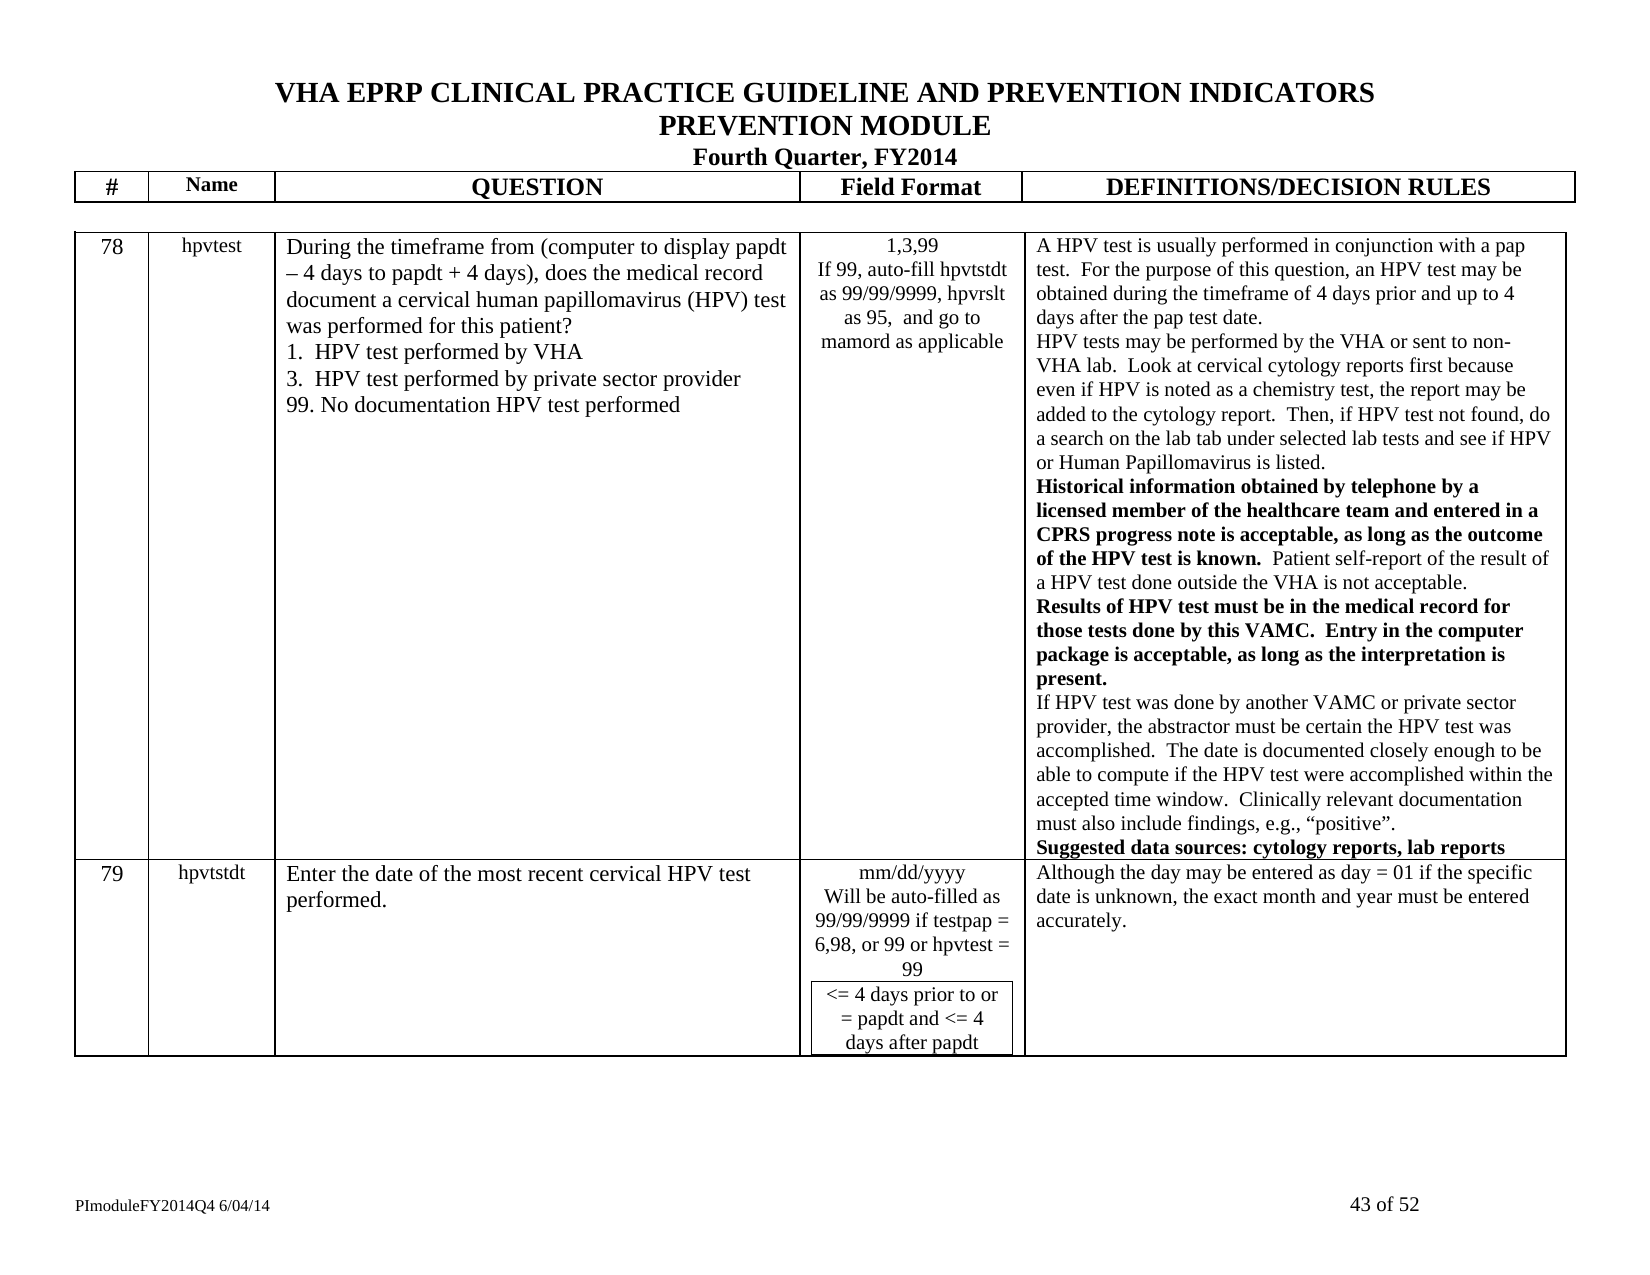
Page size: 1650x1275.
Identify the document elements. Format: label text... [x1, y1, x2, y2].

table_cell hpvtstdt [149, 860, 274, 1055]
table_cell hpvtest [149, 233, 274, 859]
table_cell 78 [76, 233, 148, 859]
table_cell A HPV test is usually performed in conjunction with a pap test. For the purpose of this question, an HPV test may be obtained during the timeframe of 4 days prior and up to 4 days after the pap test date. HPV tests may be performed by the VHA or sent to non-VHA lab. Look at cervical cytology reports first because even if HPV is noted as a chemistry test, the report may be added to the cytology report. Then, if HPV test not found, do a search on the lab tab under selected lab tests and see if HPV or Human Papillomavirus is listed. Historical information obtained by telephone by a licensed member of the healthcare team and entered in a CPRS progress note is acceptable, as long as the outcome of the HPV test is known. Patient self-report of the result of a HPV test done outside the VHA is not acceptable. Results of HPV test must be in the medical record for those tests done by this VAMC. Entry in the computer package is acceptable, as long as the interpretation is present. If HPV test was done by another VAMC or private sector provider, the abstractor must be certain the HPV test was accomplished. The date is documented closely enough to be able to compute if the HPV test were accomplished within the accepted time window. Clinically relevant documentation must also include findings, e.g., “positive”. Suggested data sources: cytology reports, lab reports [1026, 233, 1565, 859]
table_cell Enter the date of the most recent cervical HPV test performed. [276, 860, 799, 1055]
table_cell During the timeframe from (computer to display papdt – 4 days to papdt + 4 days), does the medical record document a cervical human papillomavirus (HPV) test was performed for this patient? 1. HPV test performed by VHA 3. HPV test performed by private sector provider 99. No documentation HPV test performed [276, 233, 799, 859]
table_cell 79 [76, 860, 148, 1055]
table_cell mm/dd/yyyy Will be auto-filled as 99/99/9999 if testpap = 6,98, or 99 or hpvtest = 99 [801, 860, 1024, 1055]
table_cell 1,3,99 If 99, auto-fill hpvtstdt as 99/99/9999, hpvrslt as 95, and go to mamord as applicable [801, 233, 1024, 859]
table_cell Although the day may be entered as day = 01 if the specific date is unknown, the exact month and year must be entered accurately. [1026, 860, 1565, 1055]
